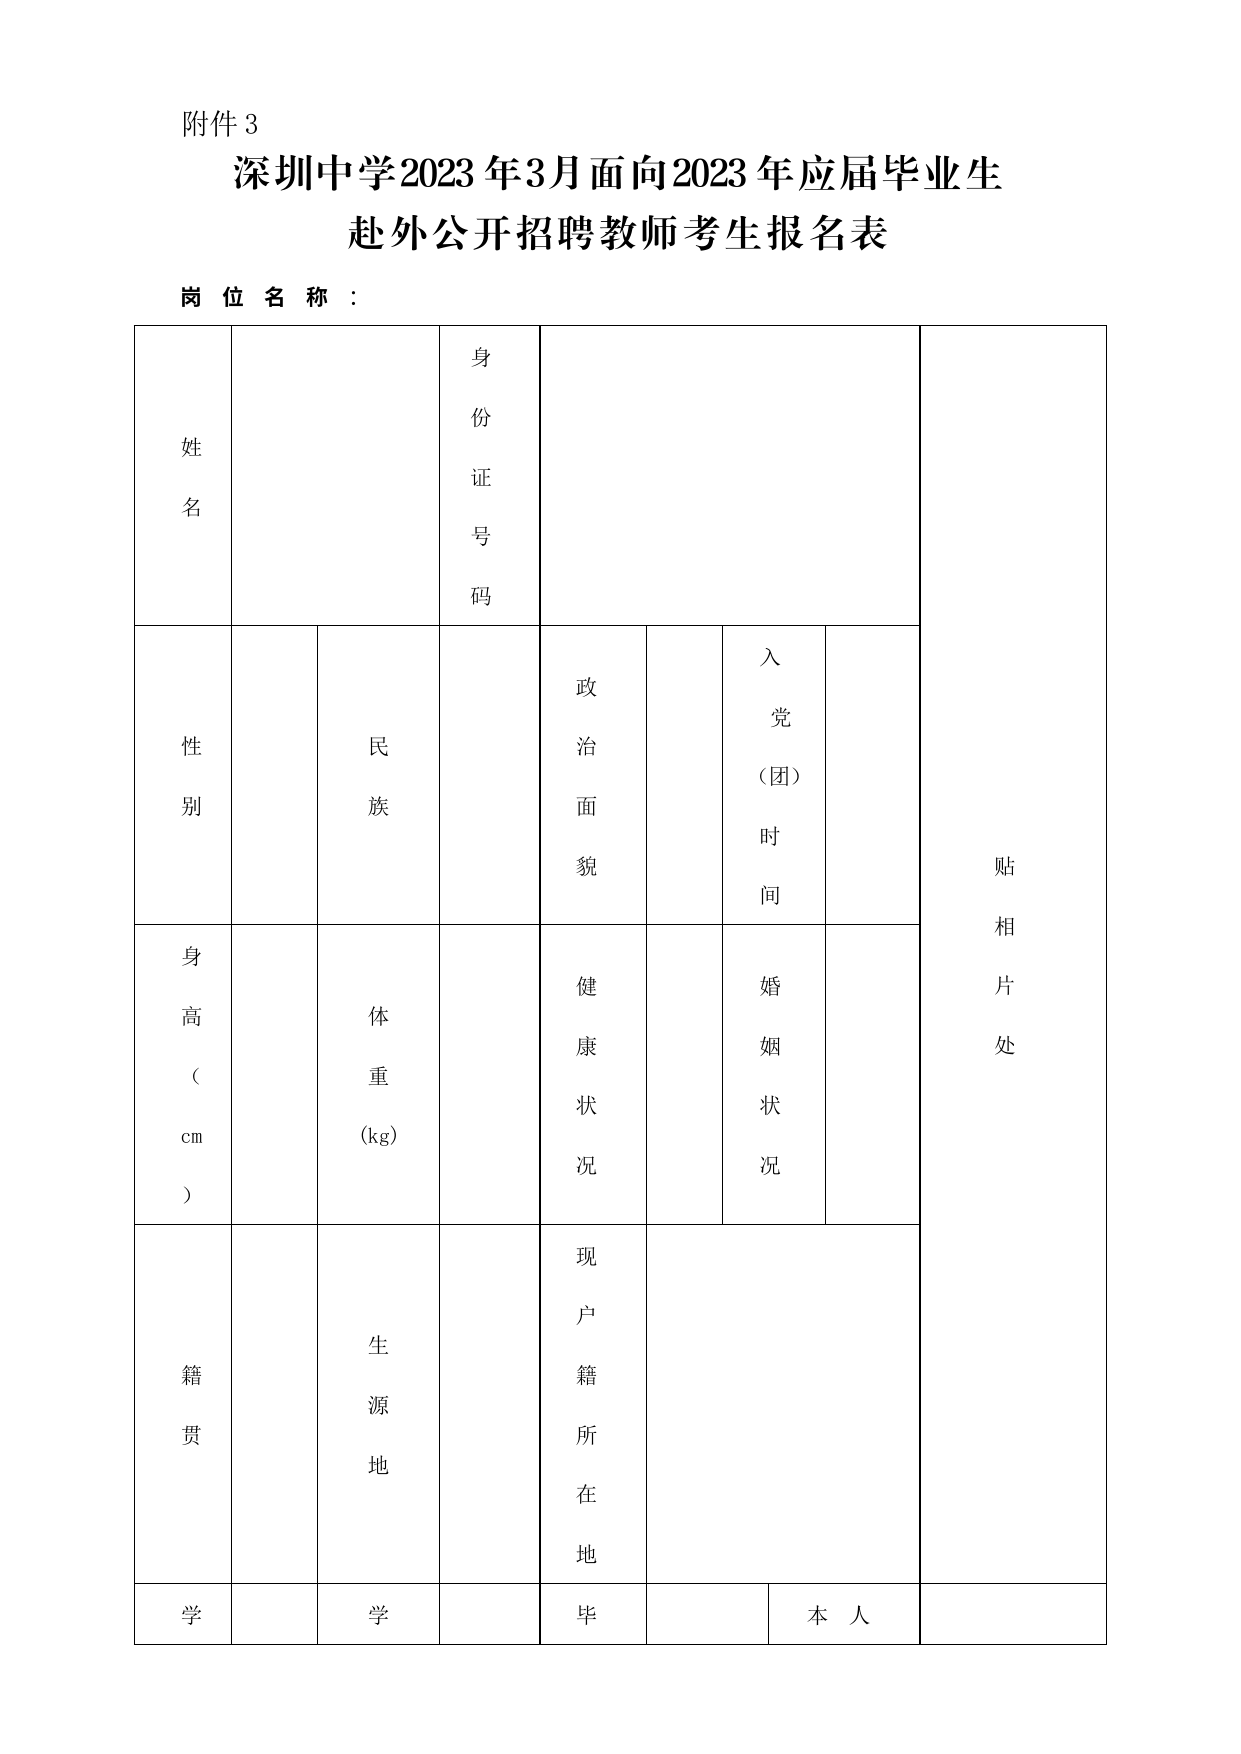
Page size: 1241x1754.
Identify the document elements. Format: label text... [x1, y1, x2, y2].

text 赴外公开招聘教师考生报名表 [180, 206, 1060, 266]
table_header 姓名 [135, 326, 231, 625]
table_cell 学位 [318, 1584, 439, 1644]
table_cell [232, 925, 317, 1224]
table_cell [440, 1225, 539, 1583]
text 附件3 [180, 86, 1060, 146]
table_cell 健康 状况 [541, 925, 646, 1224]
table_cell 民族 [318, 626, 439, 924]
table_cell 学历 [135, 1584, 231, 1644]
table_cell [921, 1584, 1106, 1644]
table_cell 毕业 时间 [541, 1584, 646, 1644]
table_cell [647, 925, 722, 1224]
table_cell [232, 626, 317, 924]
table_cell [647, 626, 722, 924]
table_header [232, 326, 439, 625]
table_cell 生源地 [318, 1225, 439, 1583]
text 岗位名称： [180, 266, 1060, 325]
table_cell [440, 1584, 539, 1644]
table_header 贴 相 片 处 [921, 326, 1106, 1583]
table_cell 现户籍 所在地 [541, 1225, 646, 1583]
table_cell 婚姻 状况 [723, 925, 825, 1224]
table_cell 本人手机 [769, 1584, 919, 1644]
table_cell [647, 1225, 919, 1583]
table_cell [647, 1584, 768, 1644]
table_cell 入党（团） 时间 [723, 626, 825, 924]
table_cell [826, 626, 919, 924]
text 深圳中学2023年3月面向2023年应届毕业生 [180, 146, 1060, 206]
table_header 身份证号码 [440, 326, 539, 625]
table_cell 体重 (kg) [318, 925, 439, 1224]
table_cell [440, 626, 539, 924]
table_cell [440, 925, 539, 1224]
table_cell 籍贯 [135, 1225, 231, 1583]
table_cell 性别 [135, 626, 231, 924]
table_cell [232, 1584, 317, 1644]
table_cell 政治 面貌 [541, 626, 646, 924]
table_cell 身高 （cm） [135, 925, 231, 1224]
table_cell [232, 1225, 317, 1583]
table_header [541, 326, 919, 625]
table_cell [826, 925, 919, 1224]
